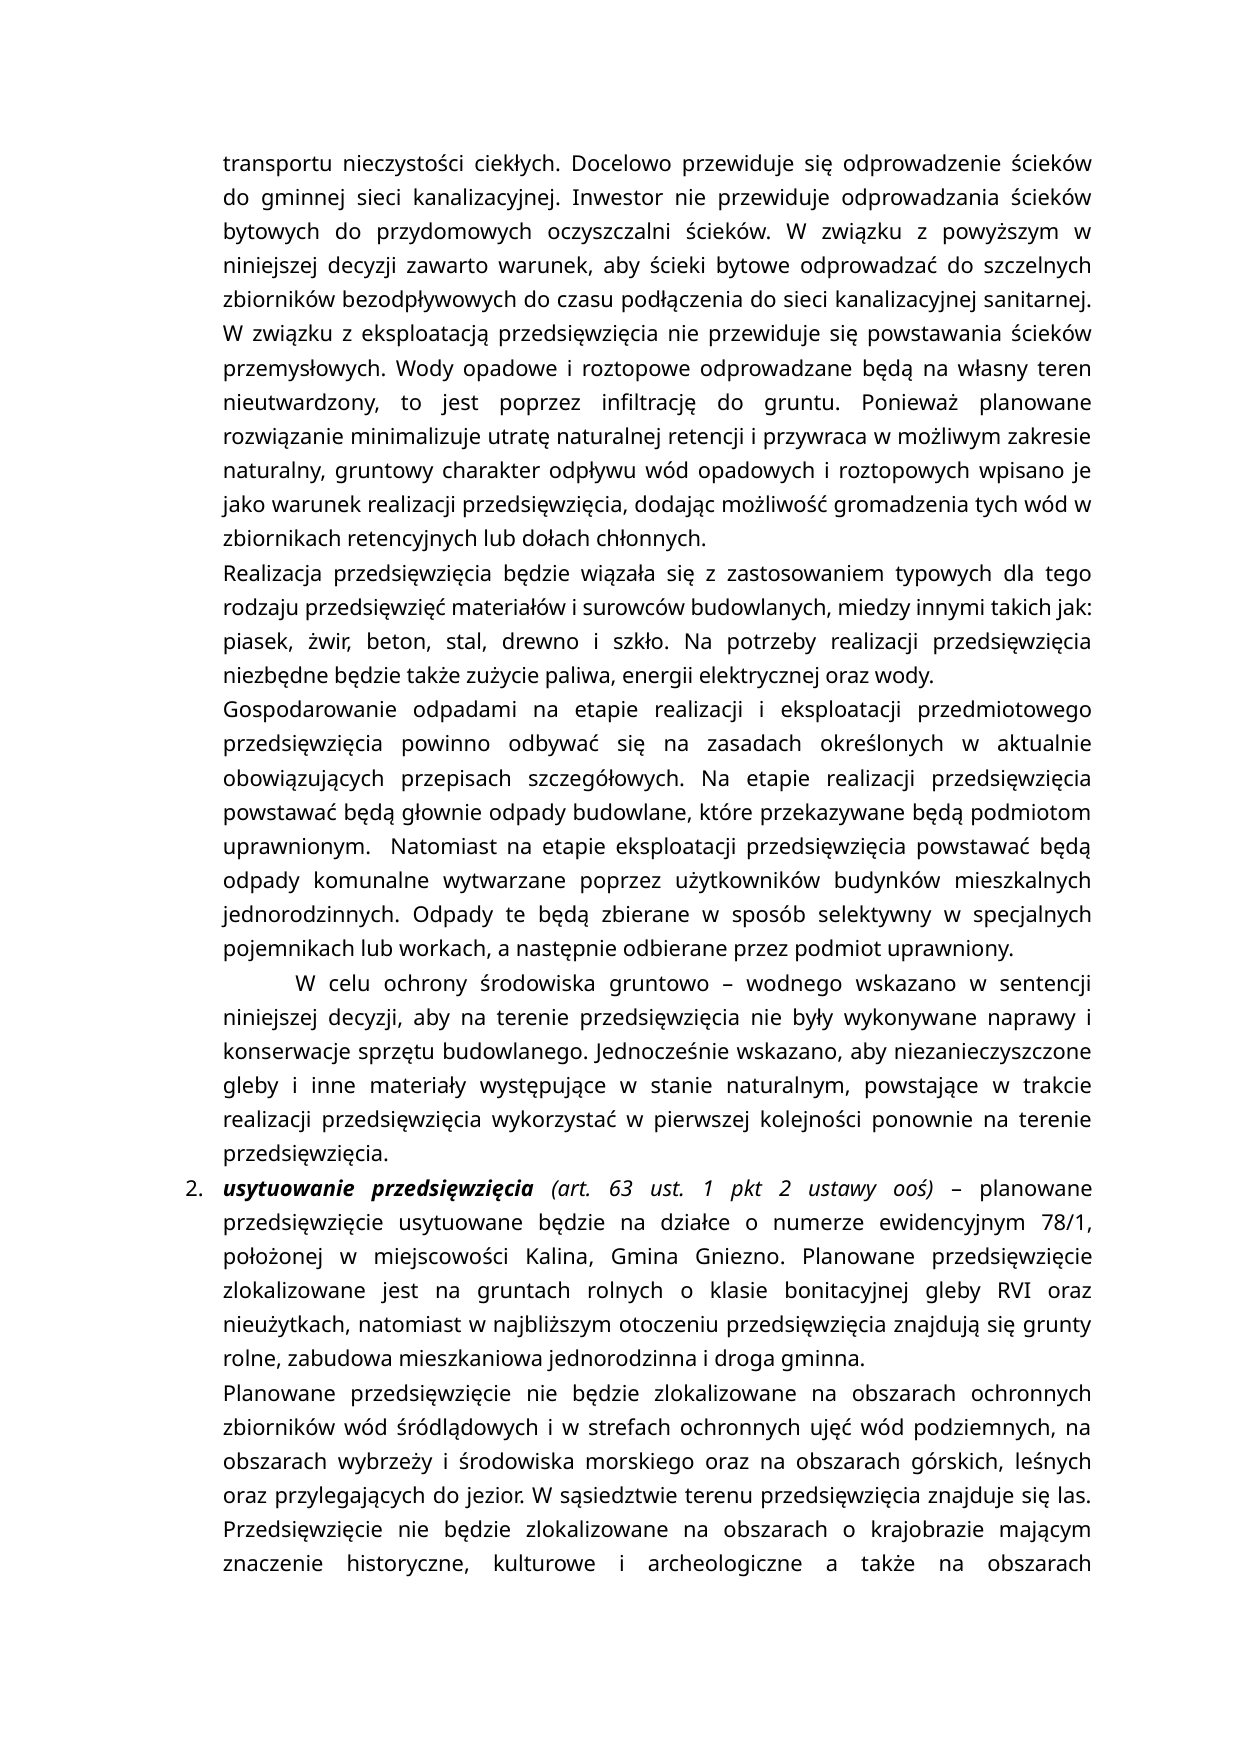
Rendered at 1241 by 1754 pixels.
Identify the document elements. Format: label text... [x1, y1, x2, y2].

list usytuowanie przedsięwzięcia (art. 63 ust. 1 pkt 2 ustawy ooś) – planowane przedsięwzięcie usytuowane będzie na działce o numerze ewidencyjnym 78/1, położonej w miejscowości Kalina, Gmina Gniezno. Planowane przedsięwzięcie zlokalizowane jest na gruntach rolnych o klasie bonitacyjnej gleby RVI oraz nieużytkach, natomiast w najbliższym otoczeniu przedsięwzięcia znajdują się grunty rolne, zabudowa mieszkaniowa jednorodzinna i droga gminna. [185, 1173, 1093, 1373]
text Realizacja przedsięwzięcia będzie wiązała się z zastosowaniem typowych dla tego rodzaju przedsięwzięć materiałów i surowców budowlanych, miedzy innymi takich jak: piasek, żwir, beton, stal, drewno i szkło. Na potrzeby realizacji przedsięwzięcia niezbędne będzie także zużycie paliwa, energii elektrycznej oraz wody. [223, 558, 1093, 690]
text Gospodarowanie odpadami na etapie realizacji i eksploatacji przedmiotowego przedsięwzięcia powinno odbywać się na zasadach określonych w aktualnie obowiązujących przepisach szczegółowych. Na etapie realizacji przedsięwzięcia powstawać będą głownie odpady budowlane, które przekazywane będą podmiotom uprawnionym. Natomiast na etapie eksploatacji przedsięwzięcia powstawać będą odpady komunalne wytwarzane poprzez użytkowników budynków mieszkalnych jednorodzinnych. Odpady te będą zbierane w sposób selektywny w specjalnych pojemnikach lub workach, a następnie odbierane przez podmiot uprawniony. [223, 694, 1093, 963]
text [223, 1378, 1093, 1578]
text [223, 148, 1093, 553]
text W celu ochrony środowiska gruntowo – wodnego wskazano w sentencji niniejszej decyzji, aby na terenie przedsięwzięcia nie były wykonywane naprawy i konserwacje sprzętu budowlanego. Jednocześnie wskazano, aby niezanieczyszczone gleby i inne materiały występujące w stanie naturalnym, powstające w trakcie realizacji przedsięwzięcia wykorzystać w pierwszej kolejności ponownie na terenie przedsięwzięcia. [223, 968, 1093, 1168]
